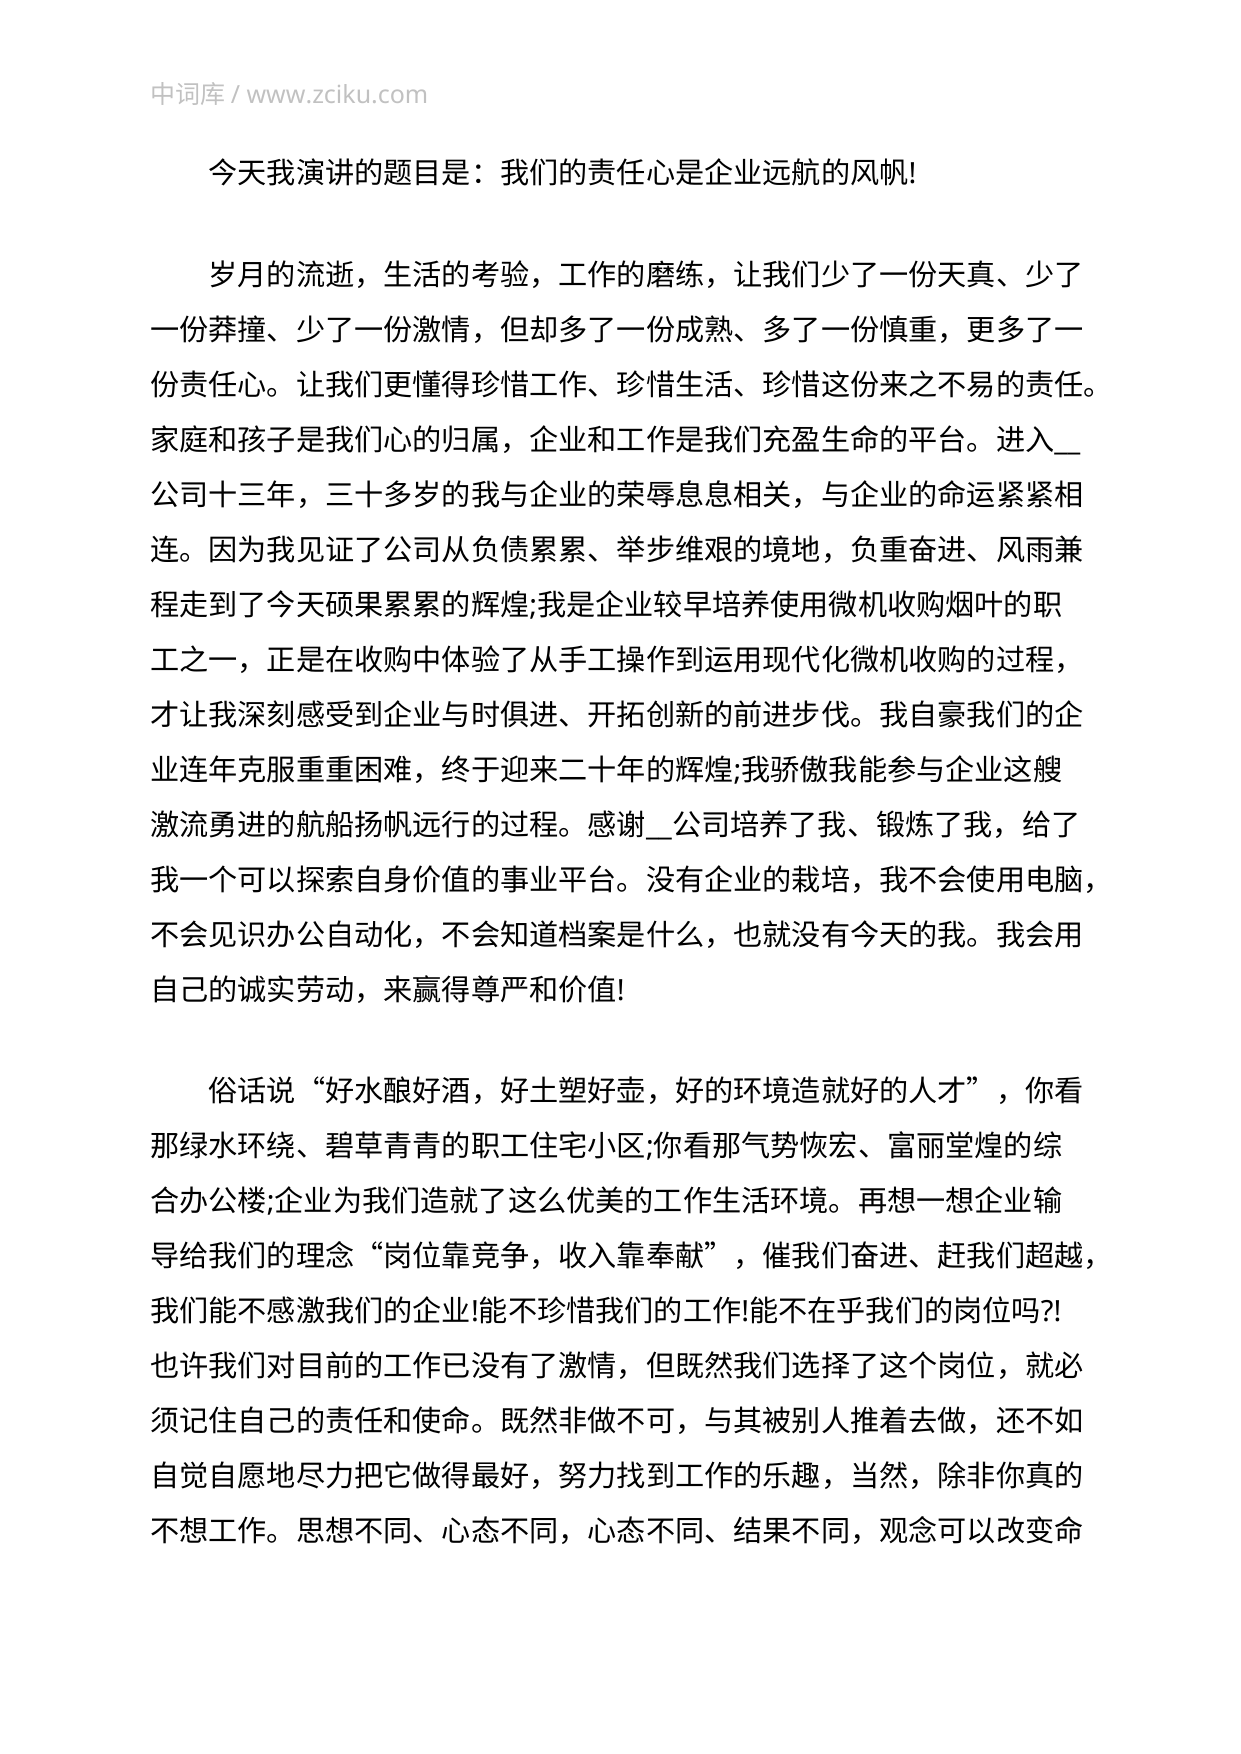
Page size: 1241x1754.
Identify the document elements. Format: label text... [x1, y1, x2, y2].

text 今天我演讲的题目是：我们的责任心是企业远航的风帆! [150, 150, 1090, 192]
text 岁月的流逝，生活的考验，工作的磨练，让我们少了一份天真、少了一份莽撞、少了一份激情，但却多了一份成熟、多了一份慎重，更多了一份责任心。让我们更懂得珍惜工作、珍惜生活、珍惜这份来之不易的责任。家庭和孩子是我们心的归属，企业和工作是我们充盈生命的平台。进入__公司十三年，三十多岁的我与企业的荣辱息息相关，与企业的命运紧紧相连。因为我见证了公司从负债累累、举步维艰的境地，负重奋进、风雨兼程走到了今天硕果累累的辉煌;我是企业较早培养使用微机收购烟叶的职工之一，正是在收购中体验了从手工操作到运用现代化微机收购的过程，才让我深刻感受到企业与时俱进、开拓创新的前进步伐。我自豪我们的企业连年克服重重困难，终于迎来二十年的辉煌;我骄傲我能参与企业这艘激流勇进的航船扬帆远行的过程。感谢__公司培养了我、锻炼了我，给了我一个可以探索自身价值的事业平台。没有企业的栽培，我不会使用电脑，不会见识办公自动化，不会知道档案是什么，也就没有今天的我。我会用自己的诚实劳动，来赢得尊严和价值! [150, 252, 1090, 1008]
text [150, 1068, 1090, 1550]
